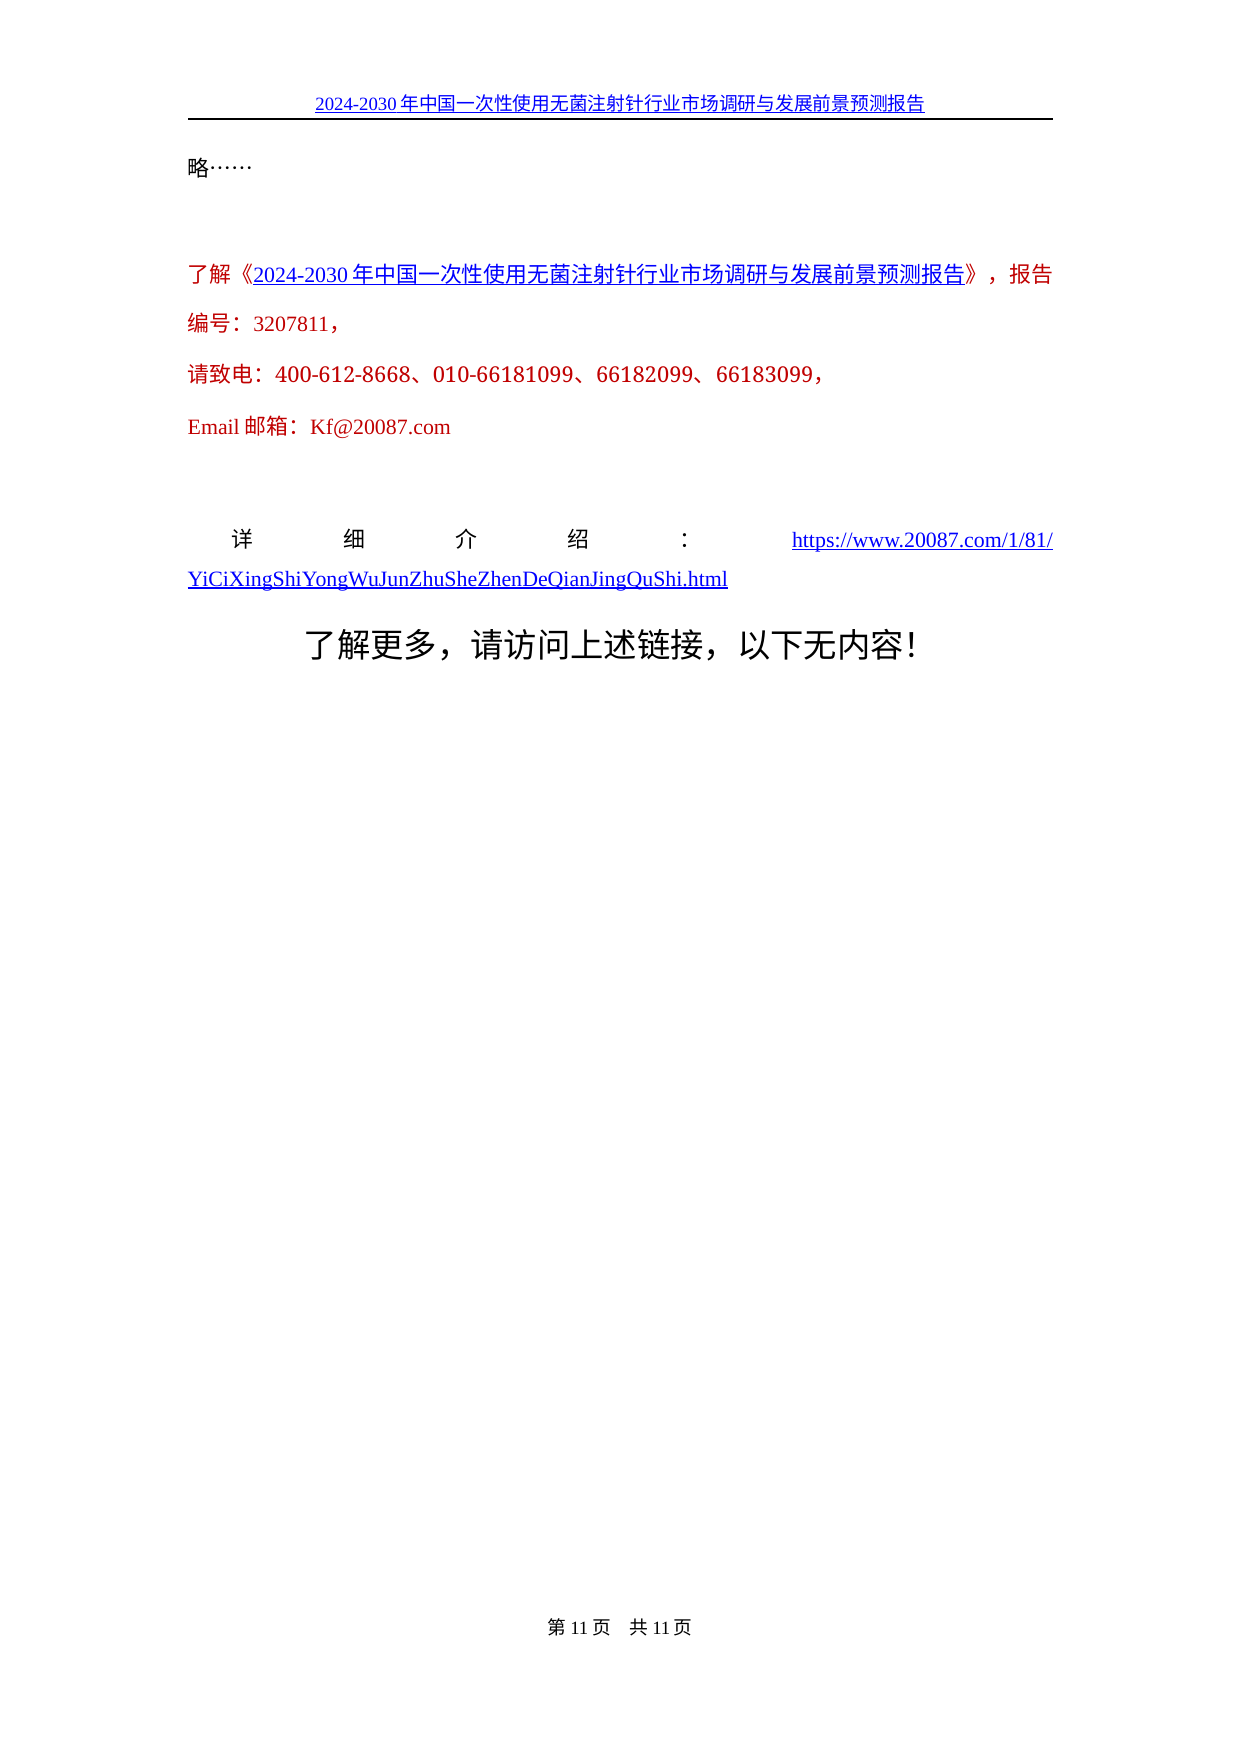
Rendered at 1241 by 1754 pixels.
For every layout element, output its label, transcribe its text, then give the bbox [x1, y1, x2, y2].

text 了解《2024-2030年中国一次性使用无菌注射针行业市场调研与发展前景预测报告》，报告编号：3207811， [187, 257, 1053, 338]
text 详细介绍：https://www.20087.com/1/81/YiCiXingShiYongWuJunZhuSheZhenDeQianJingQuShi.html [187, 521, 1053, 594]
title 了解更多，请访问上述链接，以下无内容！ [187, 610, 1053, 675]
text 请致电：400-612-8668、010-66181099、66182099、66183099， [187, 357, 1053, 389]
text Email邮箱：Kf@20087.com [187, 408, 1053, 441]
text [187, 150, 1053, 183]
